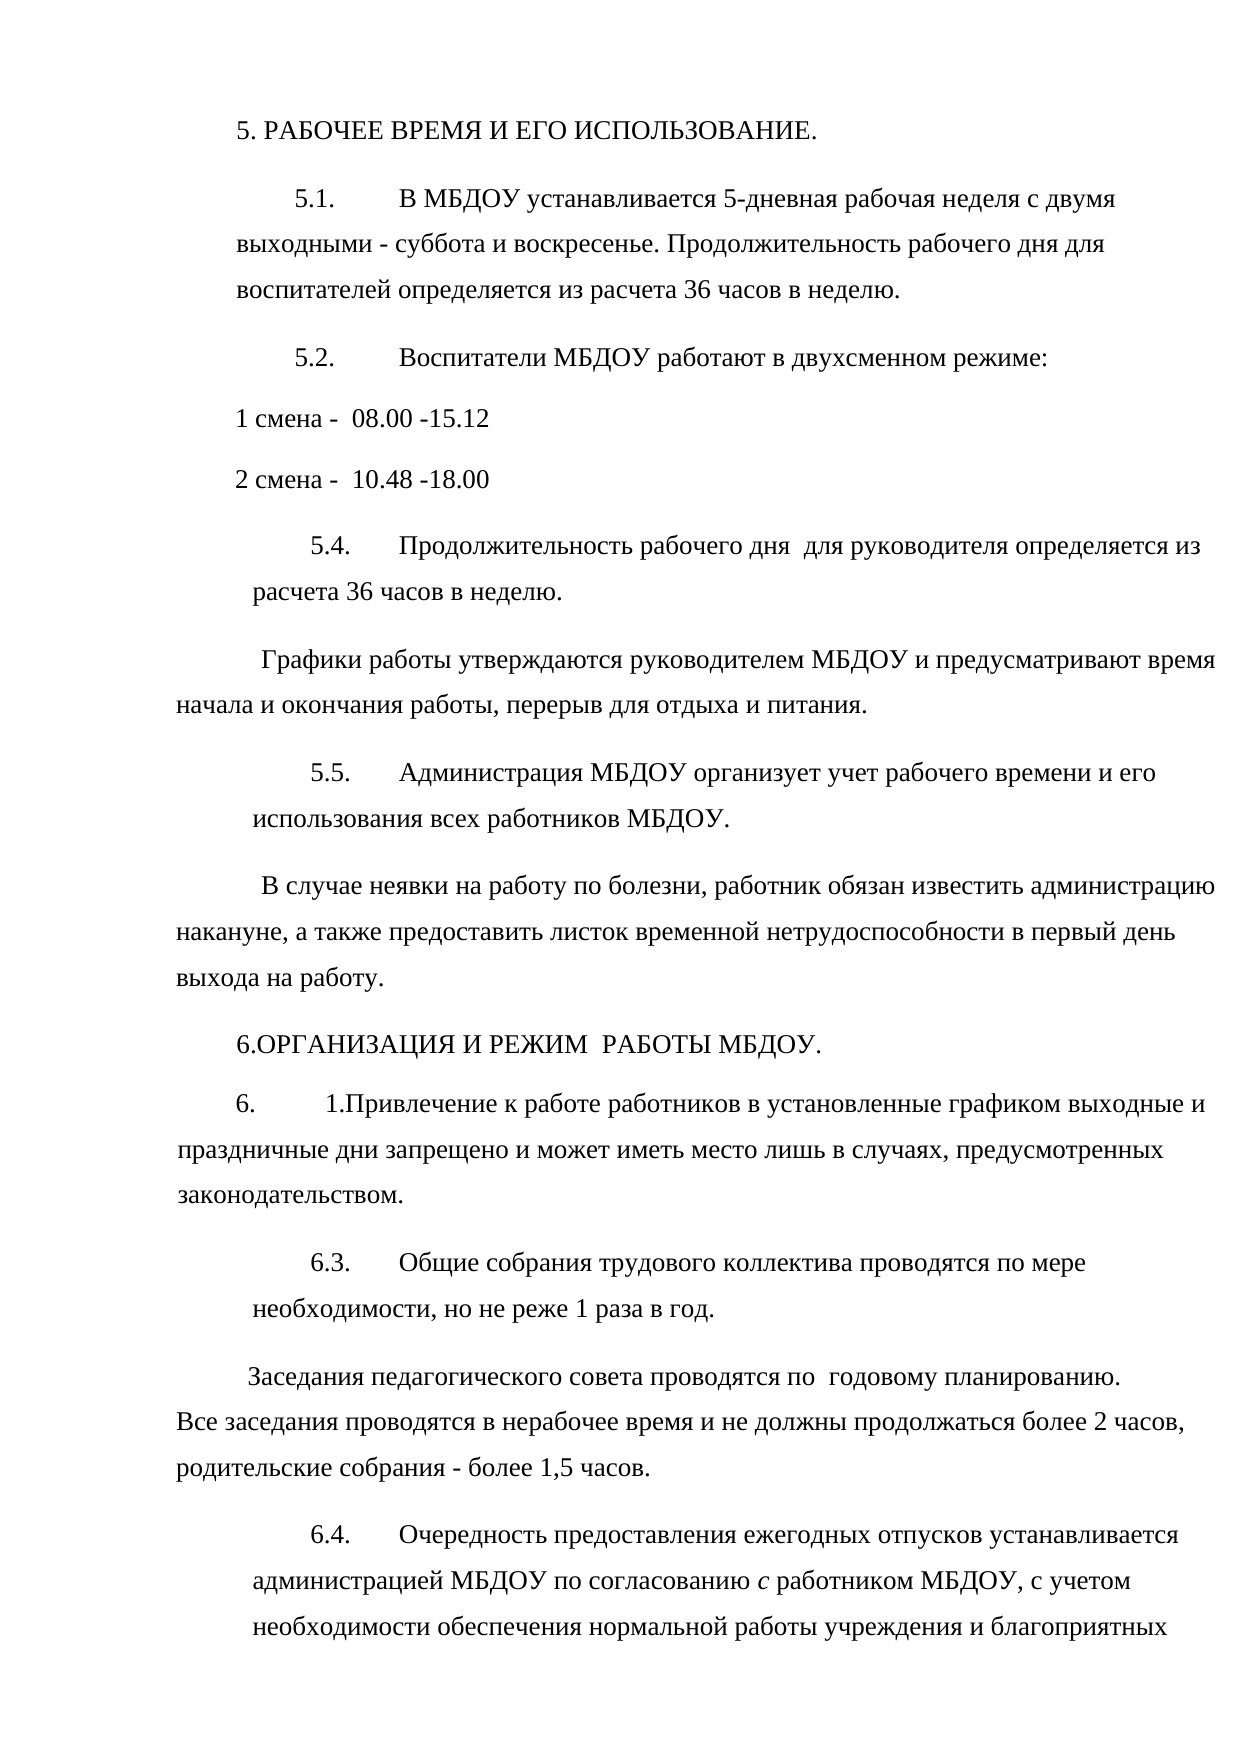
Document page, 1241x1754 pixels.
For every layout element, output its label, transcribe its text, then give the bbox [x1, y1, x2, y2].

list Продолжительность рабочего дня для руководителя определяется из расчета 36 часов в неделю. [252, 529, 1228, 606]
list Общие собрания трудового коллектива проводятся по мере необходимости, но не реже 1 раза в год. [252, 1246, 1228, 1323]
text Графики работы утверждаются руководителем МБДОУ и предусматривают время начала и окончания работы, перерыв для отдыха и питания. [176, 643, 1228, 720]
list смена - 08.00 -15.12 [235, 403, 1228, 434]
list 1.Привлечение к работе работников в установленные графиком выходные и праздничные дни запрещено и может иметь место лишь в случаях, предусмотренных законодательством. [177, 1087, 1228, 1210]
list Воспитатели МБДОУ работают в двухсменном режиме: [236, 341, 1228, 372]
list Администрация МБДОУ организует учет рабочего времени и его использования всех работников МБДОУ. [252, 756, 1228, 833]
list смена - 10.48 -18.00 [235, 463, 1228, 494]
list РАБОЧЕЕ ВРЕМЯ И ЕГО ИСПОЛЬЗОВАНИЕ. [236, 114, 1228, 145]
list В МБДОУ устанавливается 5-дневная рабочая неделя с двумя выходными - суббота и воскресенье. Продолжительность рабочего дня для воспитателей определяется из расчета 36 часов в неделю. [236, 182, 1228, 304]
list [252, 1519, 1228, 1641]
text В случае неявки на работу по болезни, работник обязан известить администрацию накануне, а также предоставить листок временной нетрудоспособности в первый день выхода на работу. [176, 869, 1228, 992]
text Заседания педагогического совета проводятся по годовому планированию. Все заседания проводятся в нерабочее время и не должны продолжаться более 2 часов, родительские собрания - более 1,5 часов. [176, 1359, 1228, 1482]
text 6.ОРГАНИЗАЦИЯ И РЕЖИМ РАБОТЫ МБДОУ. [236, 1028, 1228, 1060]
